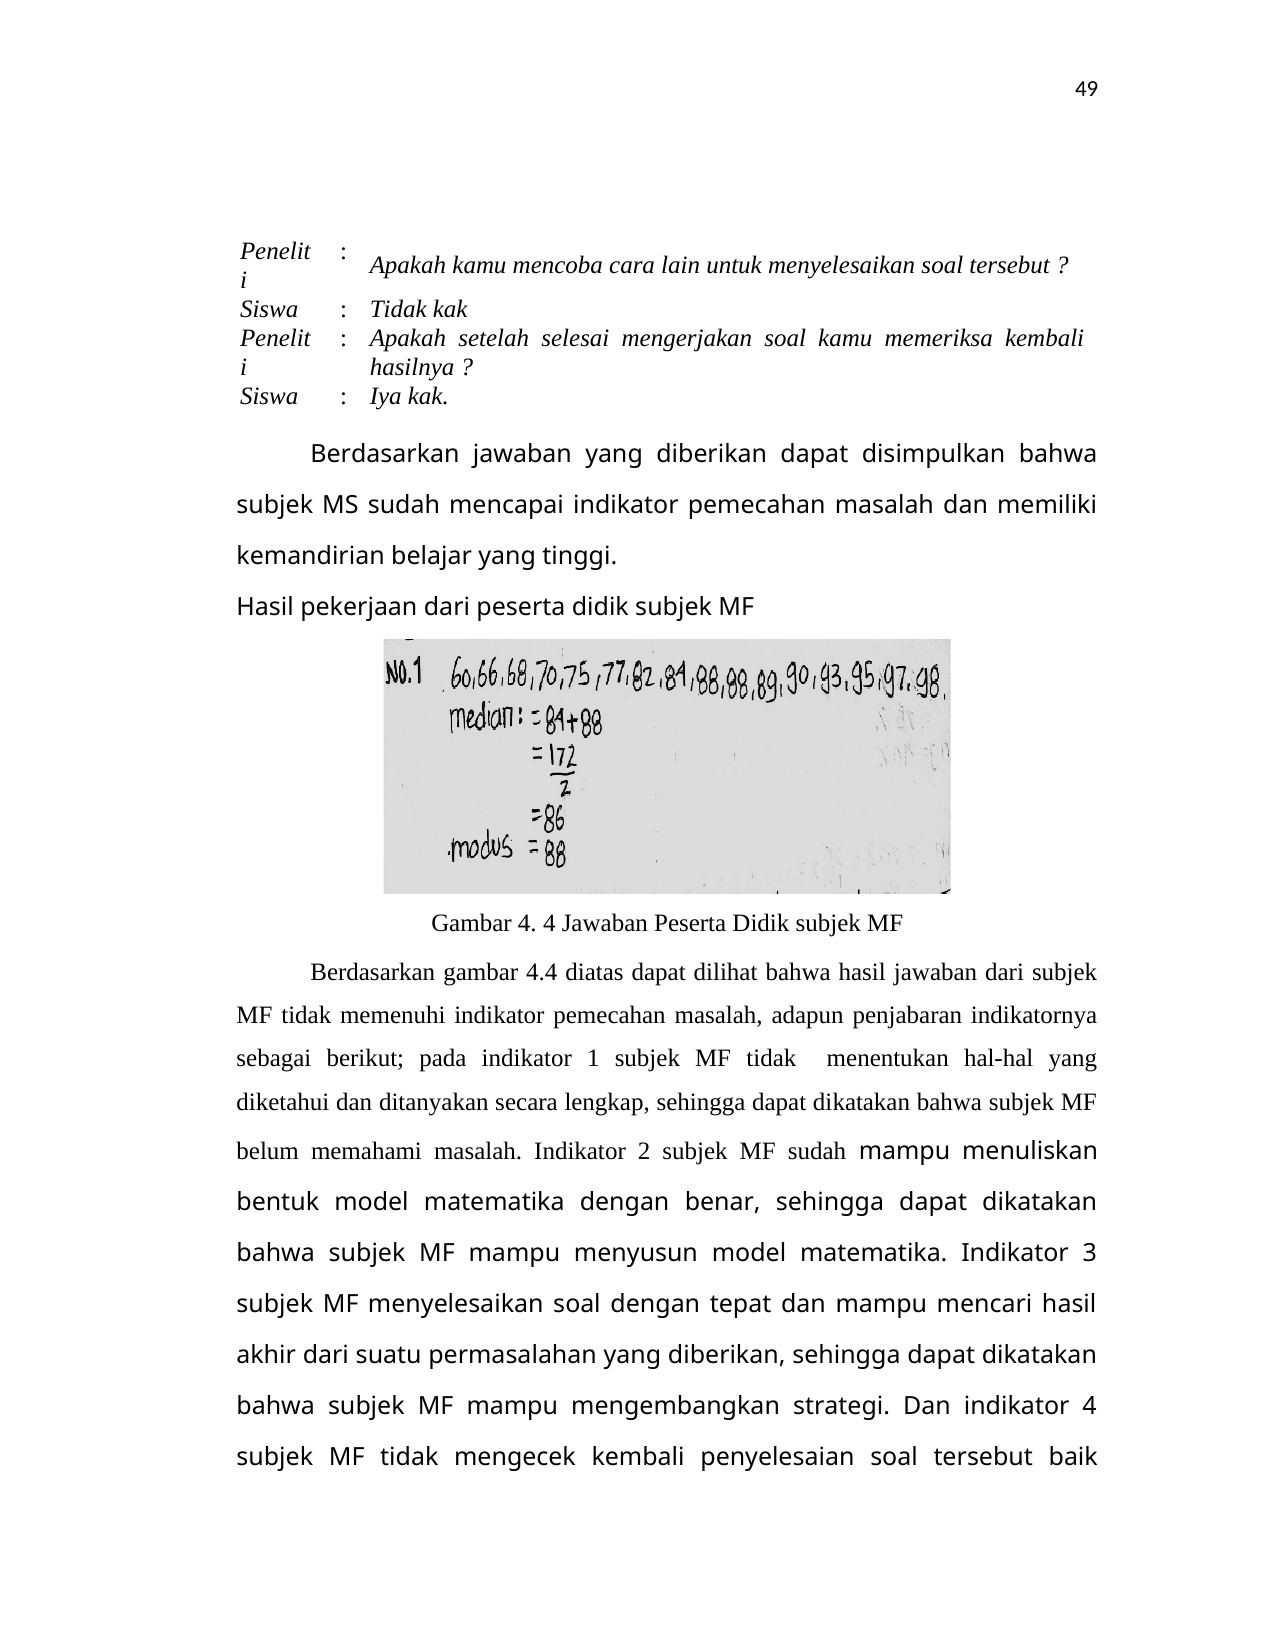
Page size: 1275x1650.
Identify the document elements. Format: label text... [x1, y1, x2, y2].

table_cell Apakah setelah selesai mengerjakan soal kamu memeriksa kembali hasilnya ? [358, 323, 1096, 381]
list Hasil pekerjaan dari peserta didik subjek MF [236, 588, 1098, 622]
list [236, 957, 1098, 1473]
list Berdasarkan jawaban yang diberikan dapat disimpulkan bahwa subjek MS sudah mencapai indikator pemecahan masalah dan memiliki kemandirian belajar yang tinggi. [236, 435, 1098, 571]
table_cell Tidak kak [358, 294, 1096, 323]
table_cell Apakah kamu mencoba cara lain untuk menyelesaikan soal tersebut ? [358, 236, 1096, 294]
table_cell : [329, 236, 358, 294]
table_cell : [329, 323, 358, 381]
table_cell Peneliti [239, 236, 329, 294]
table_cell Siswa [239, 294, 329, 323]
table_cell Iya kak. [358, 381, 1096, 410]
table_cell Peneliti [239, 323, 329, 381]
table_cell : [329, 294, 358, 323]
text Gambar 4. 4 Jawaban Peserta Didik subjek MF [236, 908, 1098, 936]
table_cell : [329, 381, 358, 410]
table_cell Siswa [239, 381, 329, 410]
